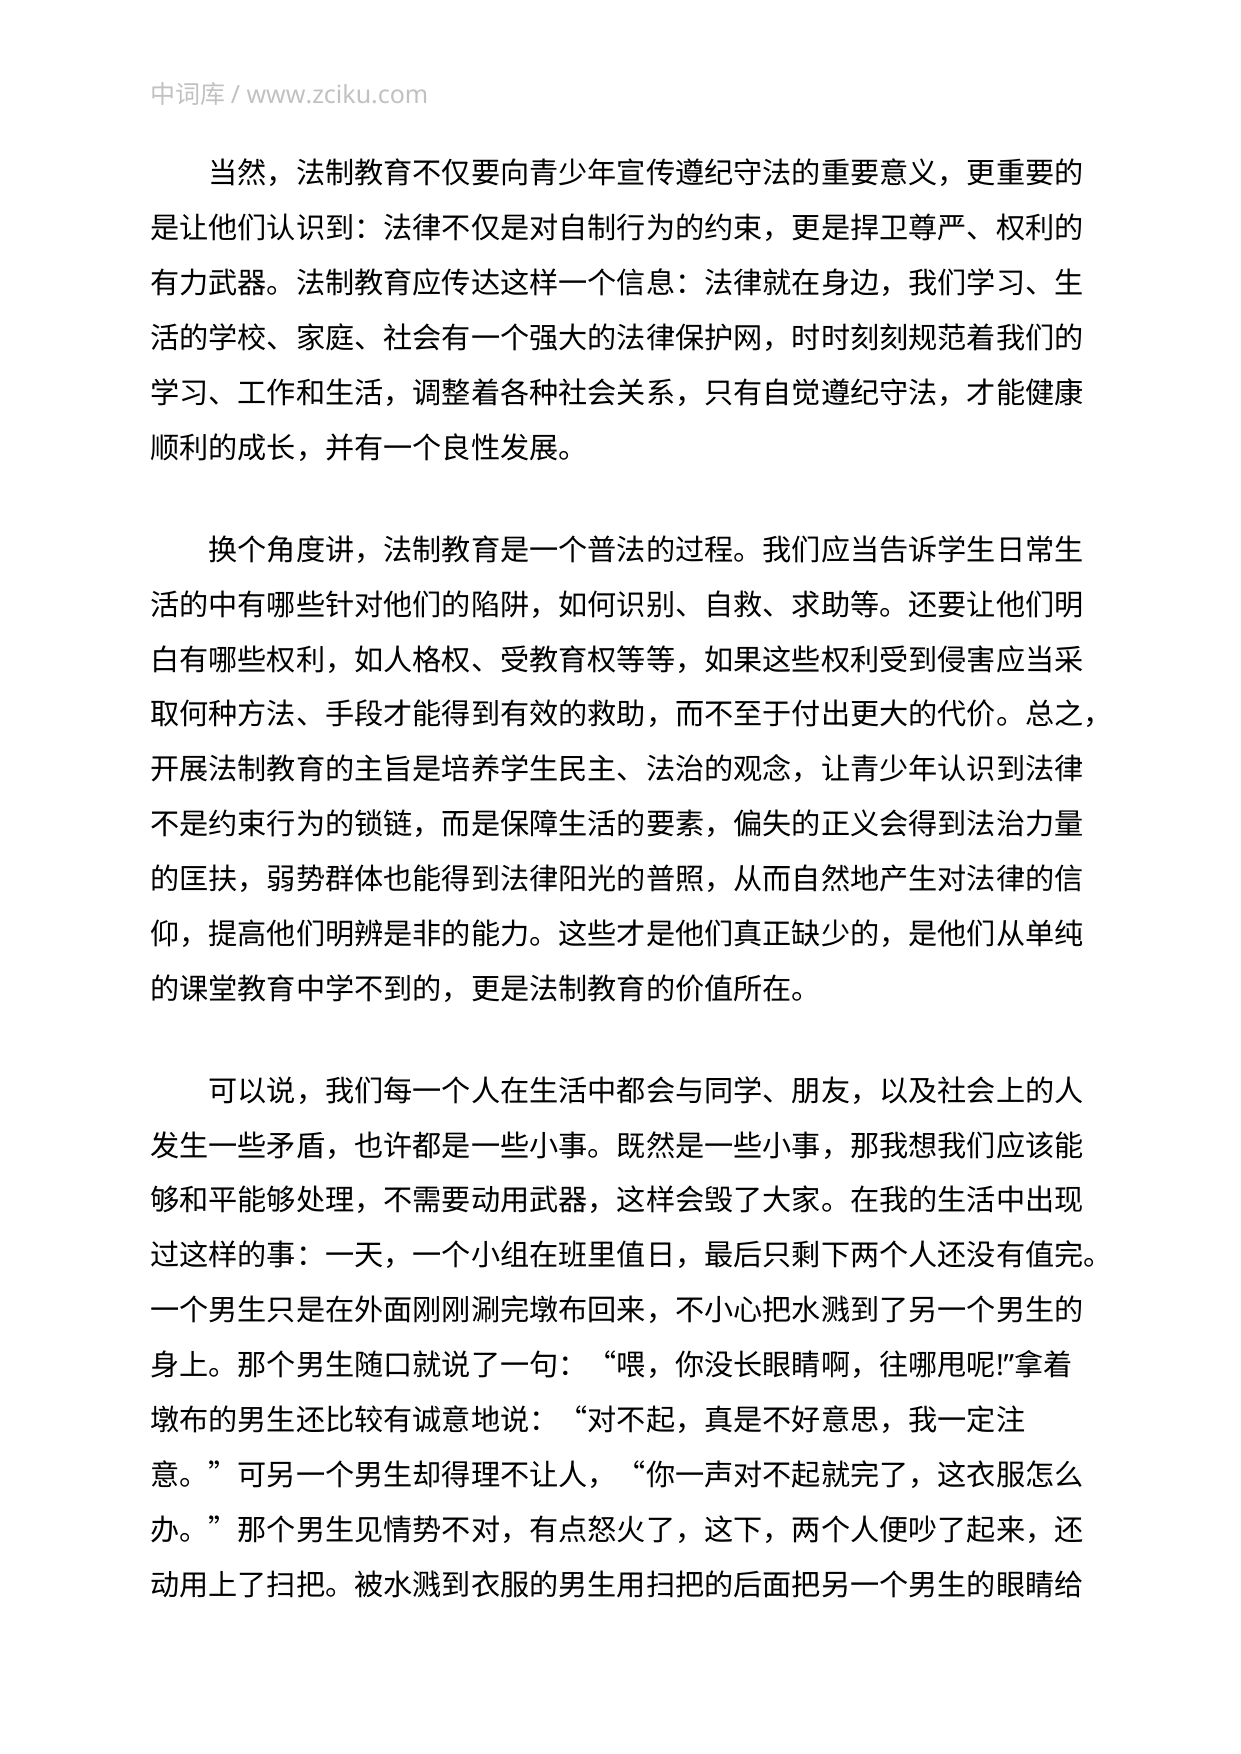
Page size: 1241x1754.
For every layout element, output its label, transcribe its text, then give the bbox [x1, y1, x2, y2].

text 当然，法制教育不仅要向青少年宣传遵纪守法的重要意义，更重要的是让他们认识到：法律不仅是对自制行为的约束，更是捍卫尊严、权利的有力武器。法制教育应传达这样一个信息：法律就在身边，我们学习、生活的学校、家庭、社会有一个强大的法律保护网，时时刻刻规范着我们的学习、工作和生活，调整着各种社会关系，只有自觉遵纪守法，才能健康顺利的成长，并有一个良性发展。 [150, 150, 1090, 467]
text 换个角度讲，法制教育是一个普法的过程。我们应当告诉学生日常生活的中有哪些针对他们的陷阱，如何识别、自救、求助等。还要让他们明白有哪些权利，如人格权、受教育权等等，如果这些权利受到侵害应当采取何种方法、手段才能得到有效的救助，而不至于付出更大的代价。总之，开展法制教育的主旨是培养学生民主、法治的观念，让青少年认识到法律不是约束行为的锁链，而是保障生活的要素，偏失的正义会得到法治力量的匡扶，弱势群体也能得到法律阳光的普照，从而自然地产生对法律的信仰，提高他们明辨是非的能力。这些才是他们真正缺少的，是他们从单纯的课堂教育中学不到的，更是法制教育的价值所在。 [150, 526, 1090, 1008]
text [150, 1067, 1090, 1604]
